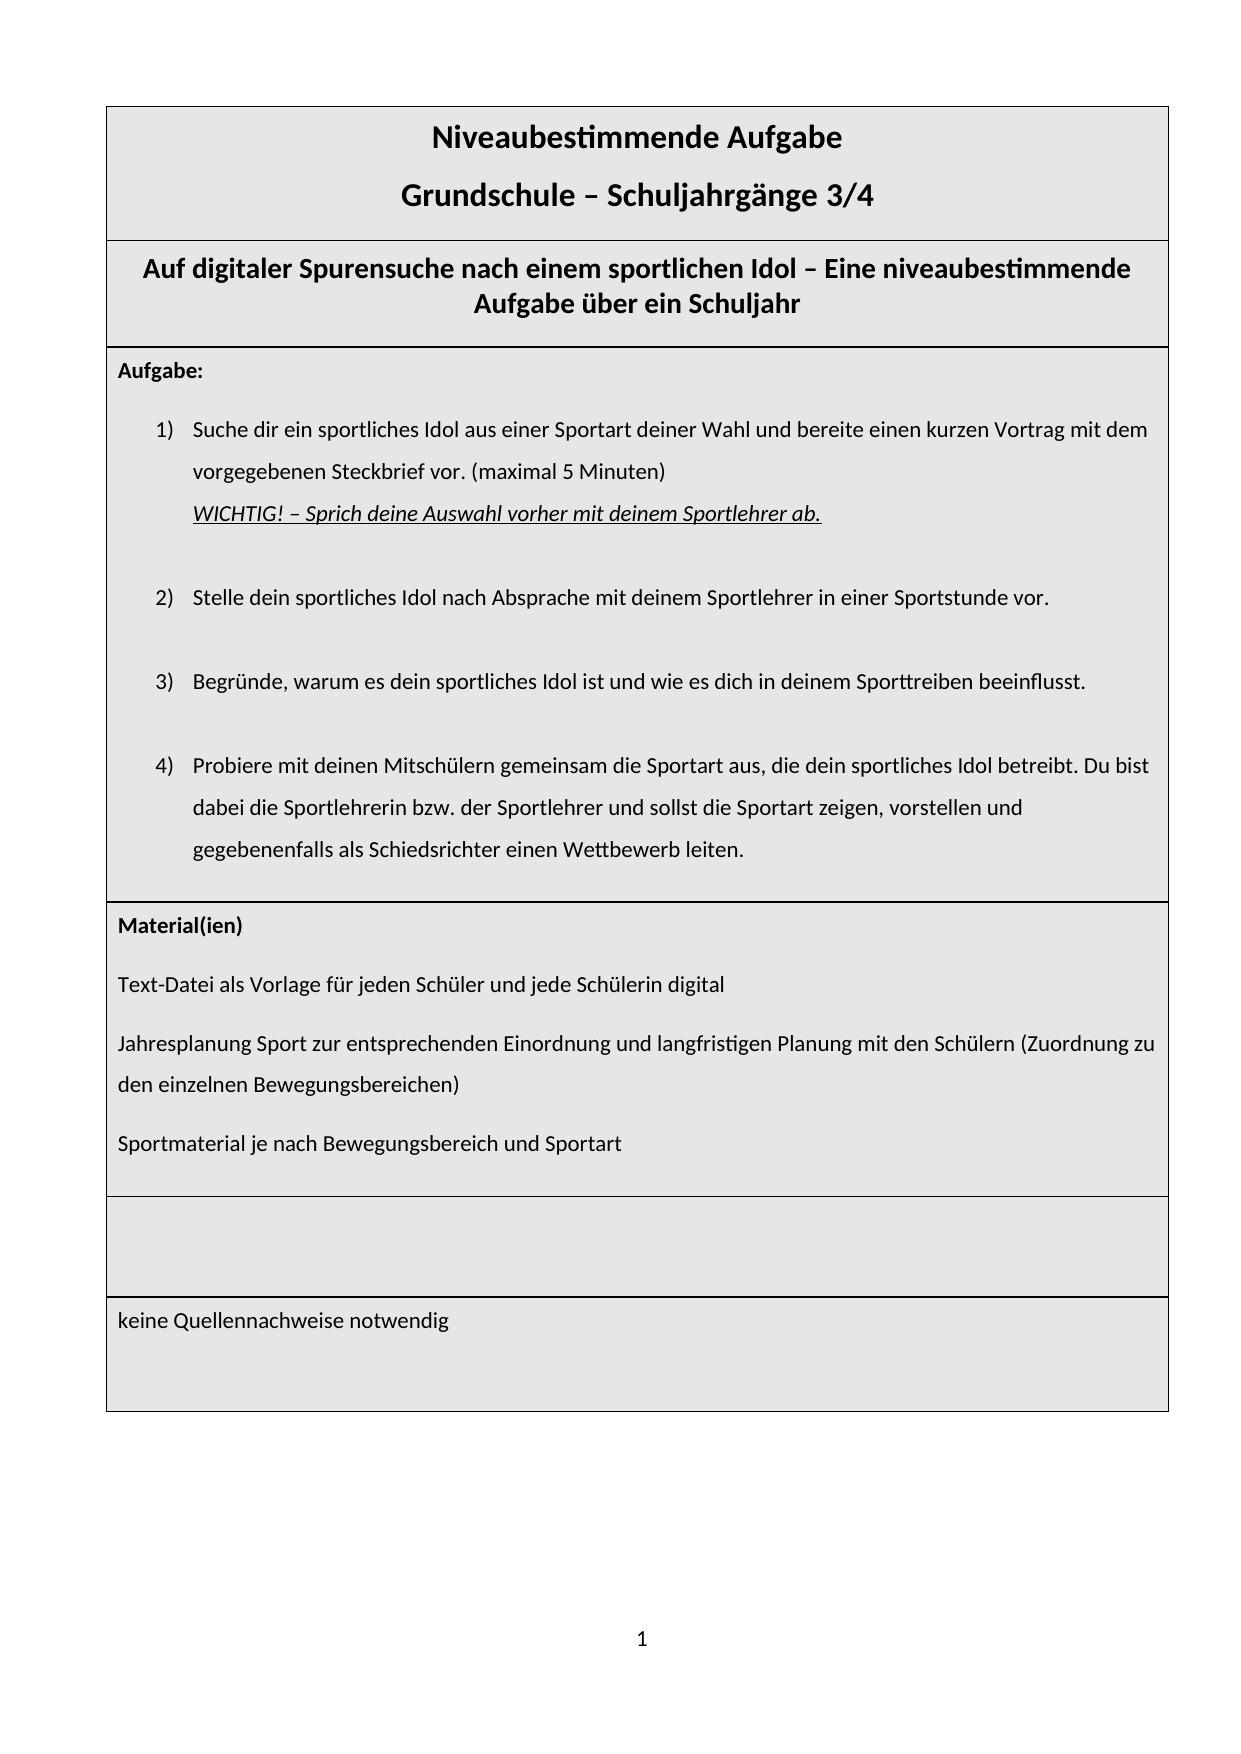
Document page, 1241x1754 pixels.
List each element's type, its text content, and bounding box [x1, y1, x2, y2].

table_cell Aufgabe: Suche dir ein sportliches Idol aus einer Sportart deiner Wahl und bereite einen kurzen Vortrag mit dem vorgegebenen Steckbrief vor. (maximal 5 Minuten) WICHTIG! – Sprich deine Auswahl vorher mit deinem Sportlehrer ab. Stelle dein sportliches Idol nach Absprache mit deinem Sportlehrer in einer Sportstunde vor. Begründe, warum es dein sportliches Idol ist und wie es dich in deinem Sporttreiben beeinflusst. Probiere mit deinen Mitschülern gemeinsam die Sportart aus, die dein sportliches Idol betreibt. Du bist dabei die Sportlehrerin bzw. der Sportlehrer und sollst die Sportart zeigen, vorstellen und gegebenenfalls als Schiedsrichter einen Wettbewerb leiten. [107, 348, 1168, 901]
table_cell Material(ien) Text-Datei als Vorlage für jeden Schüler und jede Schülerin digital Jahresplanung Sport zur entsprechenden Einordnung und langfristigen Planung mit den Schülern (Zuordnung zu den einzelnen Bewegungsbereichen) Sportmaterial je nach Bewegungsbereich und Sportart [107, 903, 1168, 1196]
table_cell [107, 1197, 1168, 1296]
table_cell keine Quellennachweise notwendig [107, 1298, 1168, 1411]
table_cell Auf digitaler Spurensuche nach einem sportlichen Idol – Eine niveaubestimmende Aufgabe über ein Schuljahr [107, 241, 1168, 346]
table_header Niveaubestimmende Aufgabe Grundschule – Schuljahrgänge 3/4 [107, 107, 1168, 240]
